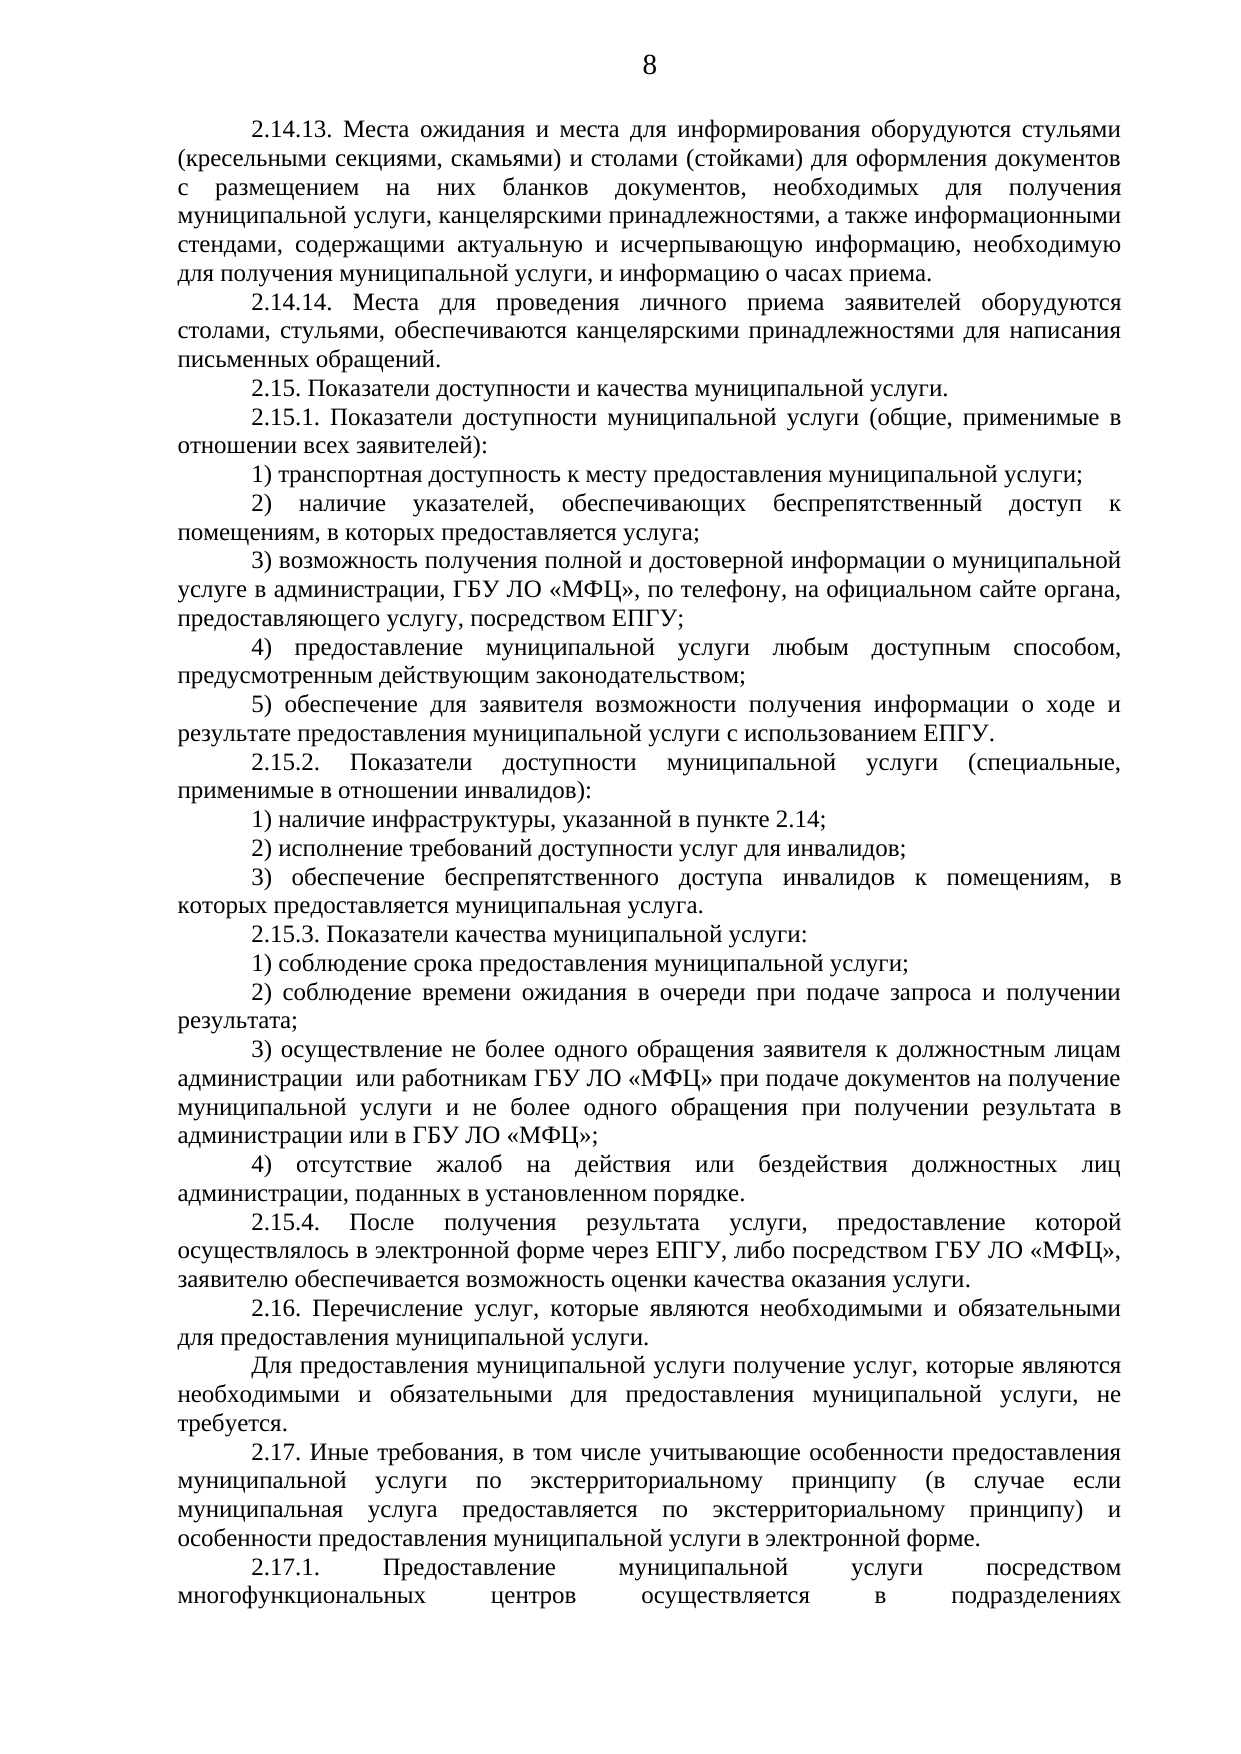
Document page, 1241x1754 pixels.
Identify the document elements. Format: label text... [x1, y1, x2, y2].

text 1) транспортная доступность к месту предоставления муниципальной услуги; [177, 459, 1122, 488]
text 2.15.3. Показатели качества муниципальной услуги: [177, 919, 1122, 948]
text 2.15.2. Показатели доступности муниципальной услуги (специальные, применимые в отношении инвалидов): [177, 747, 1122, 804]
text 1) соблюдение срока предоставления муниципальной услуги; [177, 948, 1122, 977]
text 2.14.14. Места для проведения личного приема заявителей оборудуются столами, стульями, обеспечиваются канцелярскими принадлежностями для написания письменных обращений. [177, 287, 1122, 373]
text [177, 1552, 1122, 1609]
text 2) наличие указателей, обеспечивающих беспрепятственный доступ к помещениям, в которых предоставляется услуга; [177, 488, 1122, 546]
text 2.16. Перечисление услуг, которые являются необходимыми и обязательными для предоставления муниципальной услуги. [177, 1293, 1122, 1351]
text 2.15.1. Показатели доступности муниципальной услуги (общие, применимые в отношении всех заявителей): [177, 402, 1122, 459]
text 5) обеспечение для заявителя возможности получения информации о ходе и результате предоставления муниципальной услуги с использованием ЕПГУ. [177, 689, 1122, 747]
text 2.14.13. Места ожидания и места для информирования оборудуются стульями (кресельными секциями, скамьями) и столами (стойками) для оформления документов с размещением на них бланков документов, необходимых для получения муниципальной услуги, канцелярскими принадлежностями, а также информационными стендами, содержащими актуальную и исчерпывающую информацию, необходимую для получения муниципальной услуги, и информацию о часах приема. [177, 114, 1122, 287]
text 2.17. Иные требования, в том числе учитывающие особенности предоставления муниципальной услуги по экстерриториальному принципу (в случае если муниципальная услуга предоставляется по экстерриториальному принципу) и особенности предоставления муниципальной услуги в электронной форме. [177, 1437, 1122, 1552]
text 1) наличие инфраструктуры, указанной в пункте 2.14; [177, 804, 1122, 833]
text 2) исполнение требований доступности услуг для инвалидов; [177, 833, 1122, 862]
text 3) осуществление не более одного обращения заявителя к должностным лицам администрации или работникам ГБУ ЛО «МФЦ» при подаче документов на получение муниципальной услуги и не более одного обращения при получении результата в администрации или в ГБУ ЛО «МФЦ»; [177, 1034, 1122, 1149]
text 3) обеспечение беспрепятственного доступа инвалидов к помещениям, в которых предоставляется муниципальная услуга. [177, 862, 1122, 919]
text Для предоставления муниципальной услуги получение услуг, которые являются необходимыми и обязательными для предоставления муниципальной услуги, не требуется. [177, 1351, 1122, 1437]
text 2.15. Показатели доступности и качества муниципальной услуги. [177, 373, 1122, 402]
text 4) предоставление муниципальной услуги любым доступным способом, предусмотренным действующим законодательством; [177, 632, 1122, 689]
text 2.15.4. После получения результата услуги, предоставление которой осуществлялось в электронной форме через ЕПГУ, либо посредством ГБУ ЛО «МФЦ», заявителю обеспечивается возможность оценки качества оказания услуги. [177, 1207, 1122, 1293]
text 2) соблюдение времени ожидания в очереди при подаче запроса и получении результата; [177, 977, 1122, 1034]
text 4) отсутствие жалоб на действия или бездействия должностных лиц администрации, поданных в установленном порядке. [177, 1149, 1122, 1207]
text 3) возможность получения полной и достоверной информации о муниципальной услуге в администрации, ГБУ ЛО «МФЦ», по телефону, на официальном сайте органа, предоставляющего услугу, посредством ЕПГУ; [177, 546, 1122, 632]
